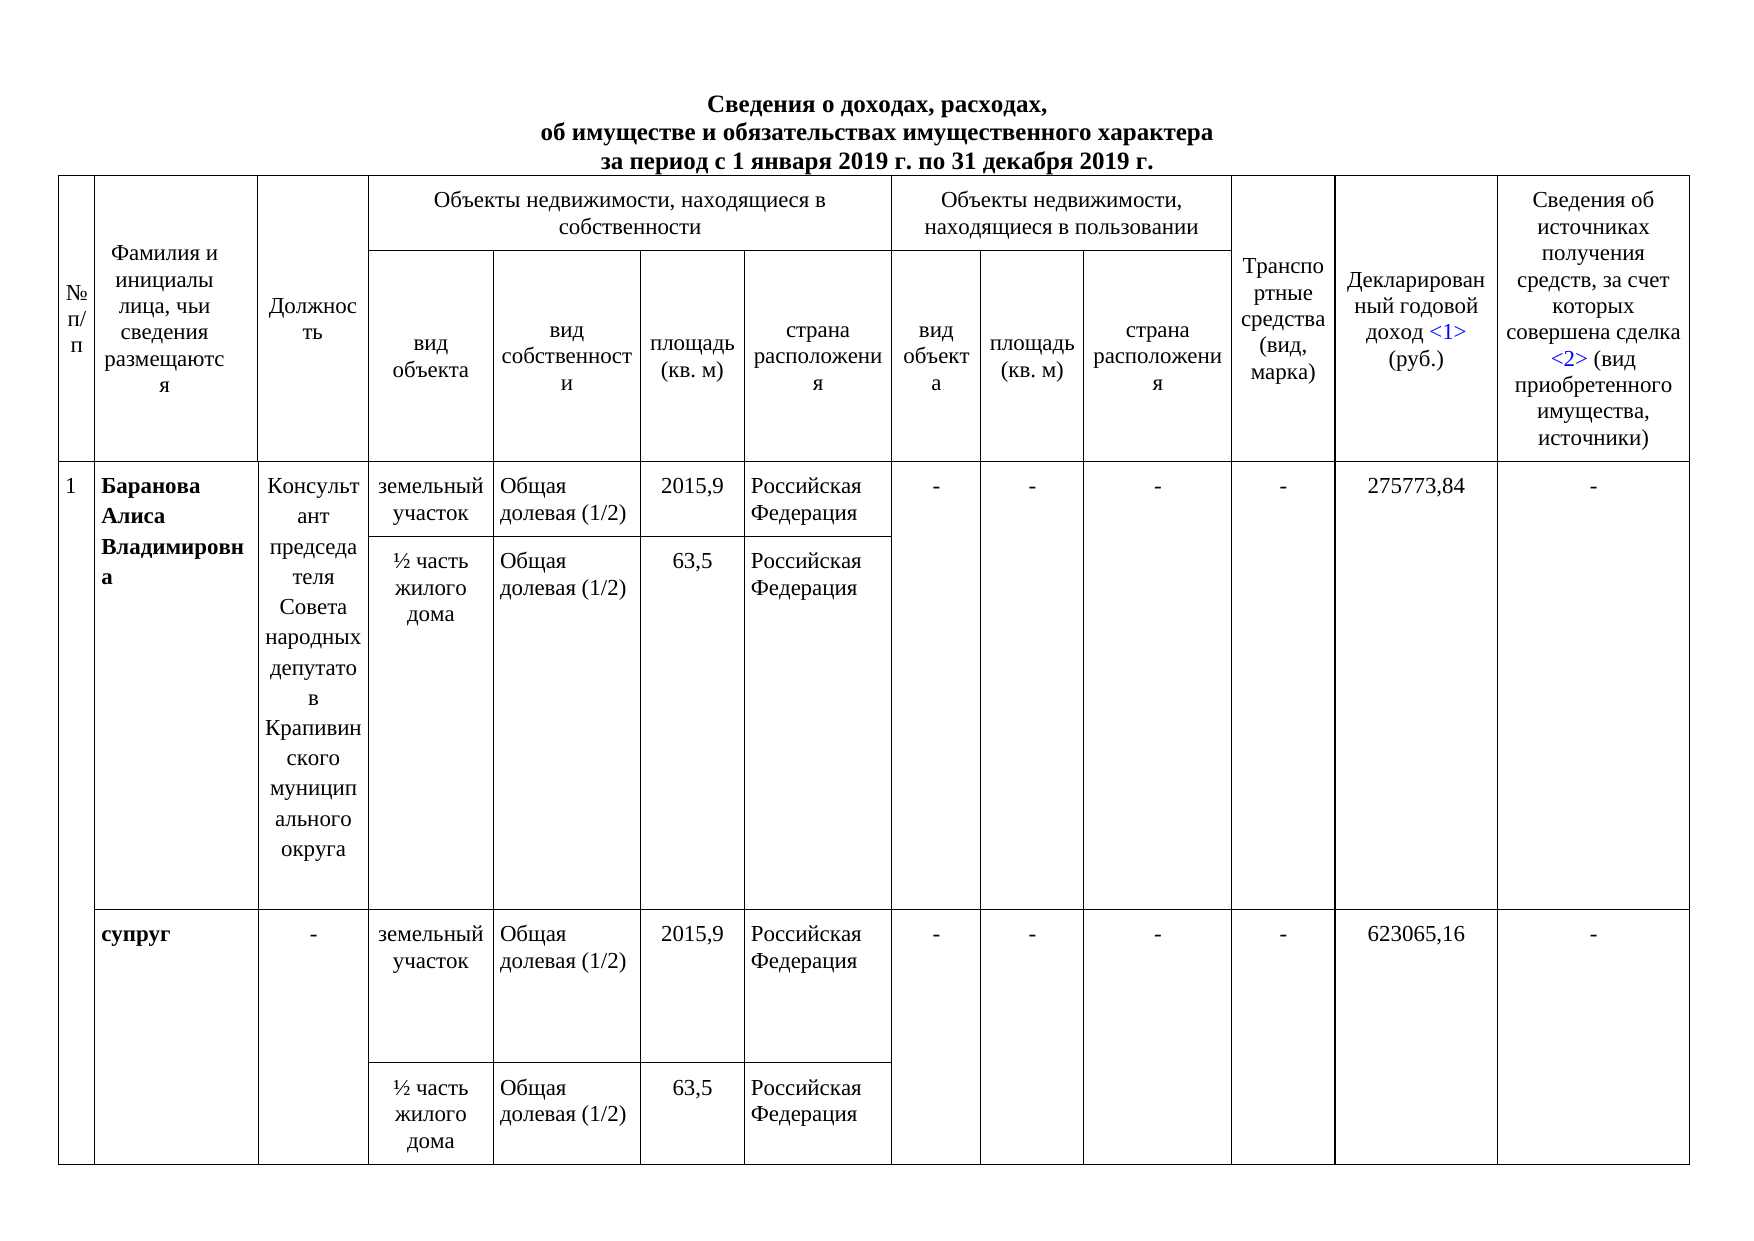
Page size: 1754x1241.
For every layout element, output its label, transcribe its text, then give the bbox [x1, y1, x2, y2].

text за период с 1 января 2019 г. по 31 декабря 2019 г. [59, 146, 1695, 175]
table_cell - [1084, 910, 1231, 1164]
table_cell ½ часть жилого дома [369, 537, 493, 909]
table_header Объекты недвижимости, находящиеся в пользовании [892, 176, 1231, 250]
table_header Объекты недвижимости, находящиеся в собственности [369, 176, 891, 250]
table_cell - [1084, 462, 1231, 909]
table_header Декларированный годовой доход <1> (руб.) [1336, 176, 1497, 461]
text об имуществе и обязательствах имущественного характера [59, 117, 1695, 146]
table_cell Российская Федерация [745, 910, 891, 1062]
table_header Фамилия и инициалы лица, чьи сведения размещаются [95, 176, 257, 461]
table_cell страна расположения [1084, 251, 1231, 461]
table_cell - [1232, 462, 1334, 909]
table_cell - [1498, 910, 1689, 1164]
text Сведения о доходах, расходах, [59, 89, 1695, 117]
table_cell Общая долевая (1/2) [494, 910, 640, 1062]
table_cell Баранова Алиса Владимировна [95, 462, 258, 909]
table_cell - [1232, 910, 1334, 1164]
table_cell ½ часть жилого дома [369, 1063, 493, 1164]
table_cell Консультант председателя Совета народных депутатов Крапивинского муниципального округа [259, 462, 368, 909]
table_cell Российская Федерация [745, 537, 891, 909]
table_header Сведения об источниках получения средств, за счет которых совершена сделка <2> (вид приобретенного имущества, источники) [1498, 176, 1689, 461]
table_cell 623065,16 [1336, 910, 1497, 1164]
table_cell Российская Федерация [745, 462, 891, 536]
table_cell Общая долевая (1/2) [494, 462, 640, 536]
table_header Должность [258, 176, 368, 461]
table_cell 63,5 [641, 537, 744, 909]
table_cell - [892, 462, 980, 909]
table_cell Общая долевая (1/2) [494, 1063, 640, 1164]
table_cell земельный участок [369, 910, 493, 1062]
table_cell супруг [95, 910, 258, 1164]
table_cell [59, 462, 94, 1164]
table_cell - [259, 910, 368, 1164]
table_cell вид собственности [494, 251, 640, 461]
table_cell площадь (кв. м) [641, 251, 744, 461]
table_cell - [981, 910, 1083, 1164]
table_cell вид объекта [369, 251, 493, 461]
table_header № п/п [59, 176, 94, 461]
table_cell страна расположения [745, 251, 891, 461]
table_cell вид объекта [892, 251, 980, 461]
table_cell 63,5 [641, 1063, 744, 1164]
table_cell 2015,9 [641, 462, 744, 536]
table_cell земельный участок [369, 462, 493, 536]
table_cell 2015,9 [641, 910, 744, 1062]
table_cell 275773,84 [1336, 462, 1497, 909]
table_cell Российская Федерация [745, 1063, 891, 1164]
table_cell - [1498, 462, 1689, 909]
table_header Транспортные средства (вид, марка) [1232, 176, 1334, 461]
table_cell - [981, 462, 1083, 909]
table_cell - [892, 910, 980, 1164]
table_cell Общая долевая (1/2) [494, 537, 640, 909]
table_cell площадь (кв. м) [981, 251, 1083, 461]
